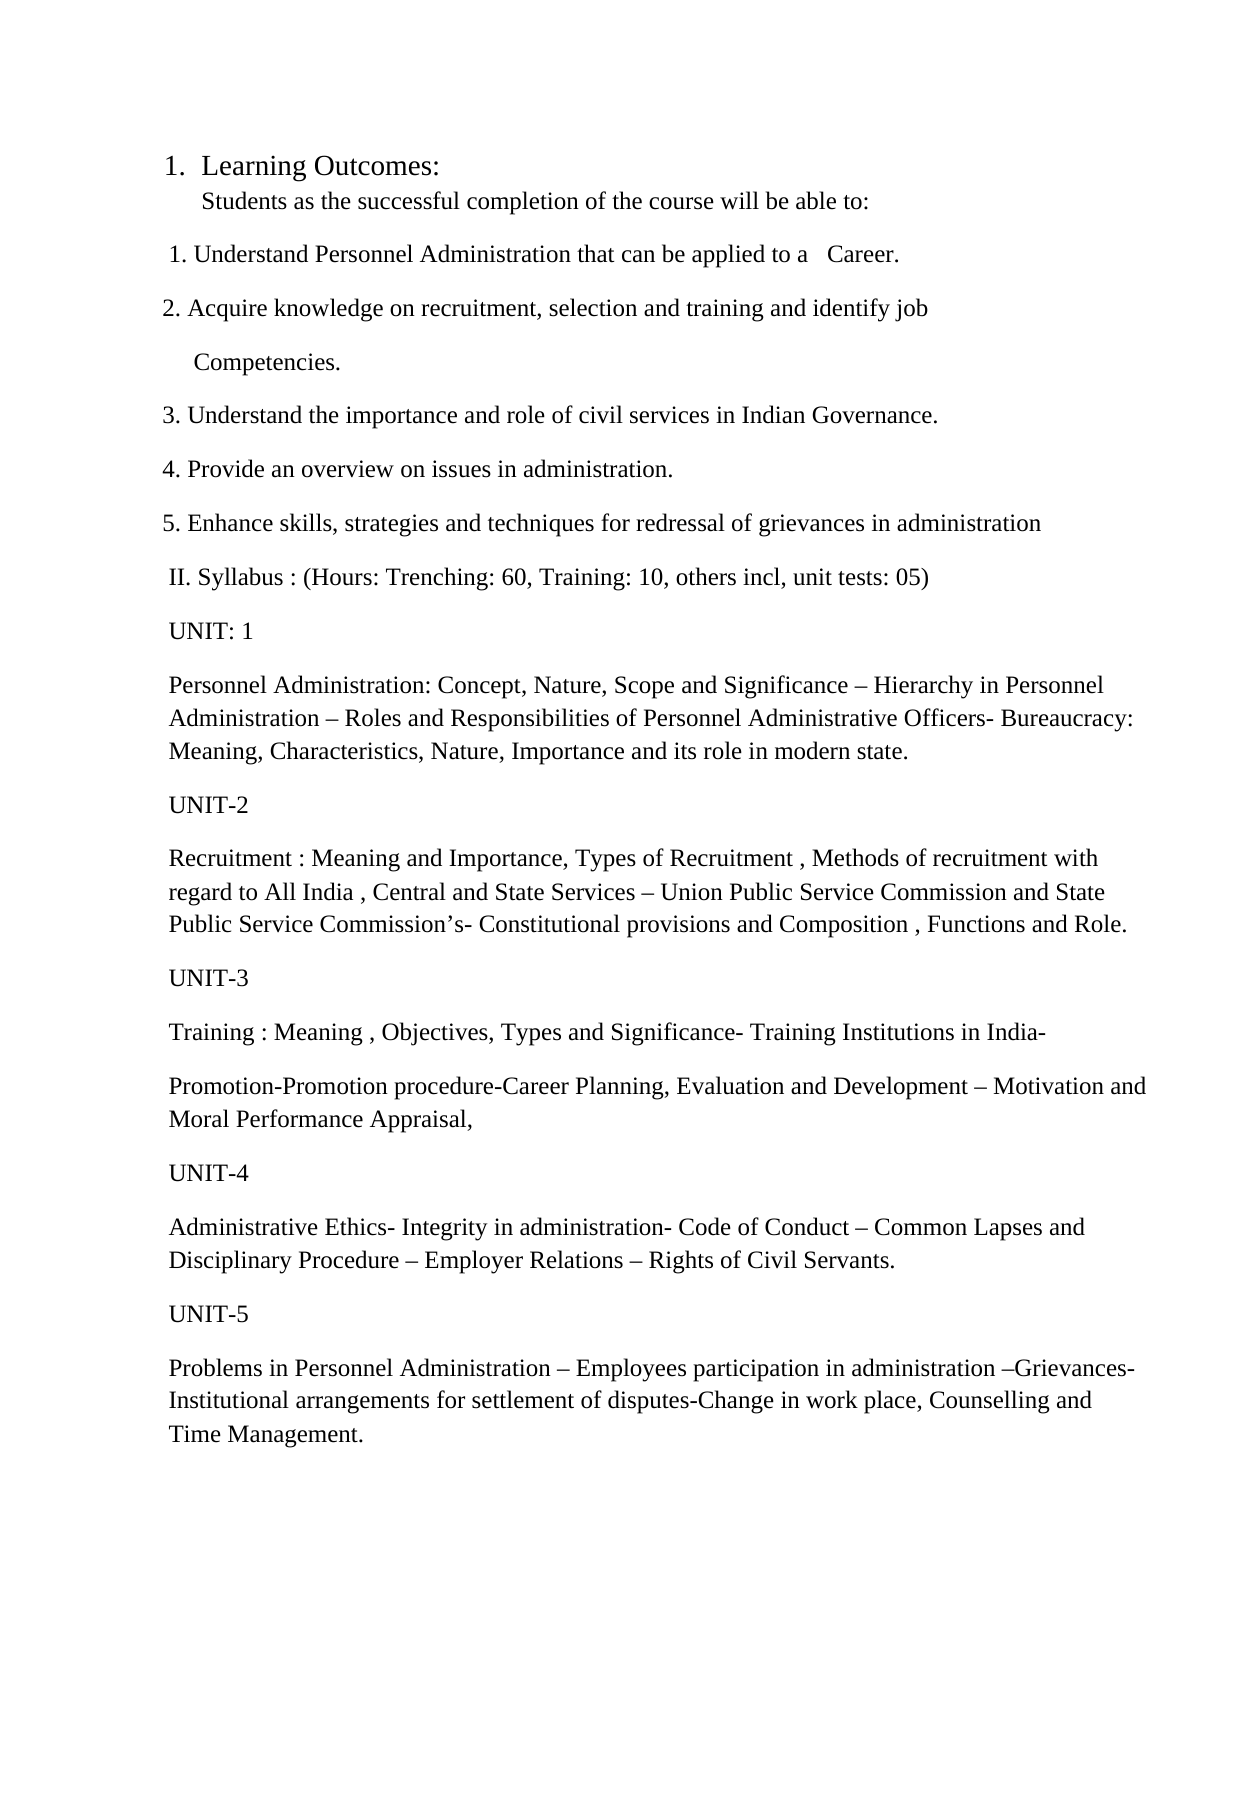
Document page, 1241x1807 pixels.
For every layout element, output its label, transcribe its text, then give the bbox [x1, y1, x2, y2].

text Personnel Administration: Concept, Nature, Scope and Significance – Hierarchy in Personnel Administration – Roles and Responsibilities of Personnel Administrative Officers- Bureaucracy: Meaning, Characteristics, Nature, Importance and its role in modern state. [168, 670, 1150, 764]
text 2. Acquire knowledge on recruitment, selection and training and identify job [162, 293, 1150, 322]
text Administrative Ethics- Integrity in administration- Code of Conduct – Common Lapses and Disciplinary Procedure – Employer Relations – Rights of Civil Servants. [168, 1212, 1150, 1274]
text 5. Enhance skills, strategies and techniques for redressal of grievances in administration [162, 508, 1150, 537]
text Training : Meaning , Objectives, Types and Significance- Training Institutions in India- [168, 1017, 1150, 1046]
list Learning Outcomes: [164, 148, 1150, 181]
text UNIT-3 [168, 963, 1150, 992]
text II. Syllabus : (Hours: Trenching: 60, Training: 10, others incl, unit tests: 05) [168, 562, 1150, 591]
text UNIT-4 [168, 1158, 1150, 1187]
text 4. Provide an overview on issues in administration. [162, 454, 1150, 483]
text Promotion-Promotion procedure-Career Planning, Evaluation and Development – Motivation and Moral Performance Appraisal, [168, 1071, 1150, 1133]
text Competencies. [162, 347, 1150, 375]
text Problems in Personnel Administration – Employees participation in administration –Grievances- Institutional arrangements for settlement of disputes-Change in work place, Counselling and Time Management. [168, 1353, 1150, 1447]
text 3. Understand the importance and role of civil services in Indian Governance. [162, 401, 1150, 429]
text UNIT: 1 [168, 616, 1150, 645]
text UNIT-2 [168, 790, 1150, 818]
text UNIT-5 [168, 1299, 1150, 1327]
text 1. Understand Personnel Administration that can be applied to a Career. [168, 239, 1150, 268]
list Students as the successful completion of the course will be able to: [201, 186, 1150, 214]
text Recruitment : Meaning and Importance, Types of Recruitment , Methods of recruitment with regard to All India , Central and State Services – Union Public Service Commission and State Public Service Commission’s- Constitutional provisions and Composition , Functions and Role. [168, 843, 1150, 938]
